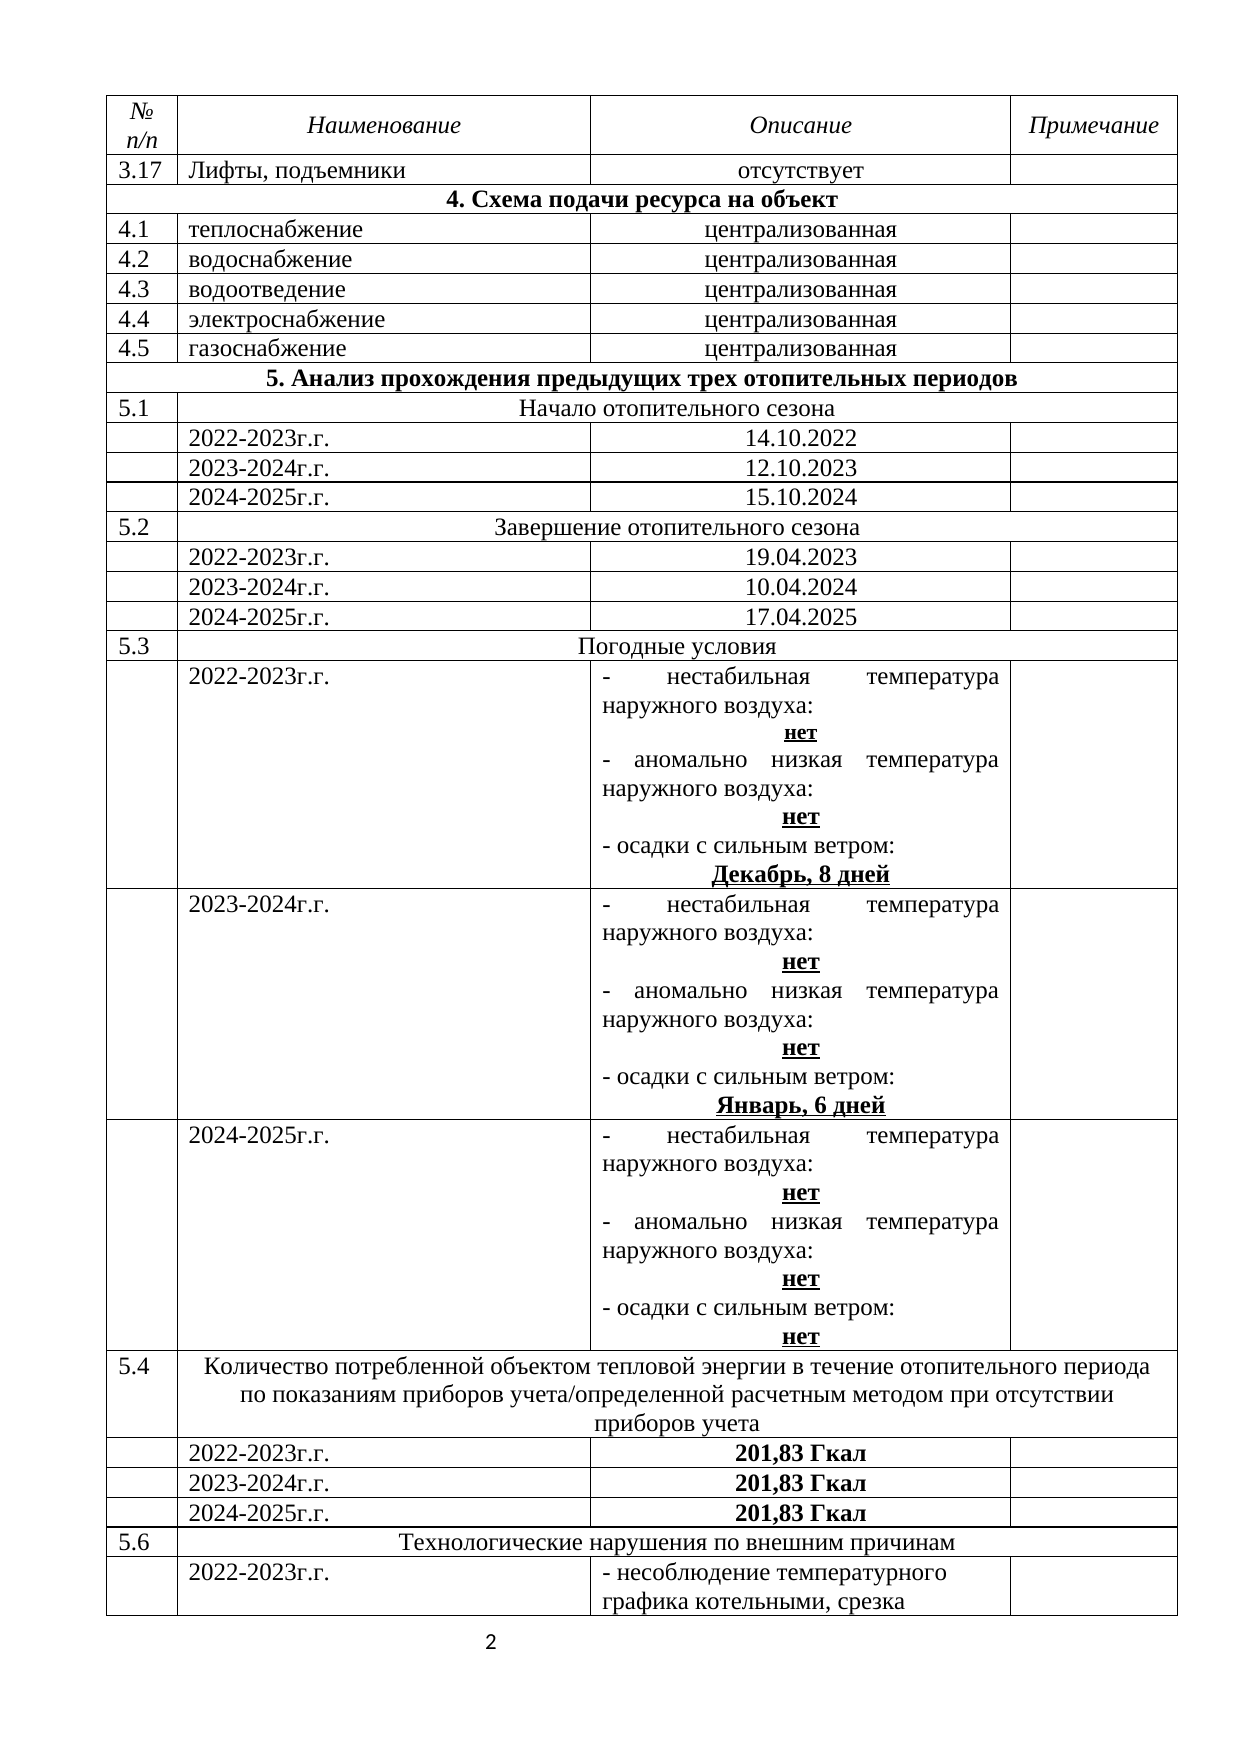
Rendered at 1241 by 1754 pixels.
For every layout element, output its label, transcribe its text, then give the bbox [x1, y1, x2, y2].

table_cell [1011, 1438, 1177, 1467]
table_cell [1011, 1557, 1177, 1615]
table_cell [1011, 661, 1177, 888]
table_cell Лифты, подъемники [178, 155, 590, 183]
table_cell [107, 423, 177, 452]
table_cell 201,83 Гкал [591, 1438, 1010, 1467]
table_cell [1011, 889, 1177, 1119]
table_cell [1011, 1498, 1177, 1526]
table_cell водоотведение [178, 274, 590, 303]
table_cell [107, 572, 177, 601]
table_cell 5.6 [107, 1528, 177, 1556]
table_cell Завершение отопительного сезона [178, 512, 1177, 541]
table_cell централизованная [591, 214, 1010, 243]
table_cell [1011, 155, 1177, 183]
table_cell Количество потребленной объектом тепловой энергии в течение отопительного периода по показаниям приборов учета/определенной расчетным методом при отсутствии приборов учета [178, 1351, 1177, 1437]
table_cell [1011, 1468, 1177, 1497]
table_cell [107, 661, 177, 888]
table_cell 2023-2024г.г. [178, 453, 590, 481]
table_cell централизованная [591, 274, 1010, 303]
table_cell [1011, 542, 1177, 571]
table_cell [1011, 1120, 1177, 1350]
table_header Описание [591, 96, 1010, 154]
table_cell 201,83 Гкал [591, 1498, 1010, 1526]
table_cell [1011, 214, 1177, 243]
table_cell 10.04.2024 [591, 572, 1010, 601]
table_cell [1011, 483, 1177, 511]
table_cell 5. Анализ прохождения предыдущих трех отопительных периодов [107, 363, 1177, 392]
table_cell централизованная [591, 304, 1010, 332]
table_cell [107, 1120, 177, 1350]
table_cell Начало отопительного сезона [178, 393, 1177, 422]
table_cell 4.2 [107, 244, 177, 273]
table_cell [107, 1557, 177, 1615]
table_cell централизованная [591, 334, 1010, 362]
table_cell 2022-2023г.г. [178, 423, 590, 452]
table_cell 2022-2023г.г. [178, 661, 590, 888]
table_cell 2024-2025г.г. [178, 1498, 590, 1526]
table_cell [1011, 572, 1177, 601]
table_cell 2023-2024г.г. [178, 889, 590, 1119]
table_cell [1011, 602, 1177, 630]
table_cell 14.10.2022 [591, 423, 1010, 452]
table_cell Погодные условия [178, 631, 1177, 660]
table_cell [107, 889, 177, 1119]
table_cell 12.10.2023 [591, 453, 1010, 481]
table_cell газоснабжение [178, 334, 590, 362]
table_cell [107, 1468, 177, 1497]
table_cell Технологические нарушения по внешним причинам [178, 1528, 1177, 1556]
table_cell 201,83 Гкал [591, 1468, 1010, 1497]
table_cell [591, 1557, 1010, 1615]
table_cell 5.3 [107, 631, 177, 660]
table_cell - нестабильная температура наружного воздуха: нет - аномально низкая температура наружного воздуха: нет - осадки с сильным ветром: Декабрь, 8 дней [591, 661, 1010, 888]
table_cell 3.17 [107, 155, 177, 183]
table_cell [107, 1438, 177, 1467]
table_cell - нестабильная температура наружного воздуха: нет - аномально низкая температура наружного воздуха: нет - осадки с сильным ветром: Январь, 6 дней [591, 889, 1010, 1119]
table_cell [1011, 304, 1177, 332]
table_cell 2024-2025г.г. [178, 1120, 590, 1350]
table_cell [107, 453, 177, 481]
table_cell [107, 1498, 177, 1526]
table_cell [1011, 334, 1177, 362]
table_cell 5.2 [107, 512, 177, 541]
table_cell 2024-2025г.г. [178, 602, 590, 630]
table_cell 2023-2024г.г. [178, 1468, 590, 1497]
table_cell 19.04.2023 [591, 542, 1010, 571]
table_cell 15.10.2024 [591, 483, 1010, 511]
table_cell 4.1 [107, 214, 177, 243]
table_header Наименование [178, 96, 590, 154]
table_cell 5.4 [107, 1351, 177, 1437]
table_header Примечание [1011, 96, 1177, 154]
table_cell 4.3 [107, 274, 177, 303]
table_cell [1011, 274, 1177, 303]
table_cell 4.5 [107, 334, 177, 362]
table_cell 4.4 [107, 304, 177, 332]
table_cell отсутствует [591, 155, 1010, 183]
table_cell [107, 483, 177, 511]
table_cell [107, 542, 177, 571]
table_cell 5.1 [107, 393, 177, 422]
table_cell теплоснабжение [178, 214, 590, 243]
table_cell [1011, 423, 1177, 452]
table_cell 2024-2025г.г. [178, 483, 590, 511]
table_cell 2023-2024г.г. [178, 572, 590, 601]
table_cell - нестабильная температура наружного воздуха: нет - аномально низкая температура наружного воздуха: нет - осадки с сильным ветром: нет [591, 1120, 1010, 1350]
table_cell водоснабжение [178, 244, 590, 273]
table_cell [107, 602, 177, 630]
table_cell 17.04.2025 [591, 602, 1010, 630]
table_header № п/п [107, 96, 177, 154]
table_cell 2022-2023г.г. [178, 1557, 590, 1615]
table_cell 4. Схема подачи ресурса на объект [107, 185, 1177, 213]
table_cell [1011, 453, 1177, 481]
table_cell [1011, 244, 1177, 273]
table_cell электроснабжение [178, 304, 590, 332]
table_cell 2022-2023г.г. [178, 542, 590, 571]
table_cell централизованная [591, 244, 1010, 273]
table_cell 2022-2023г.г. [178, 1438, 590, 1467]
